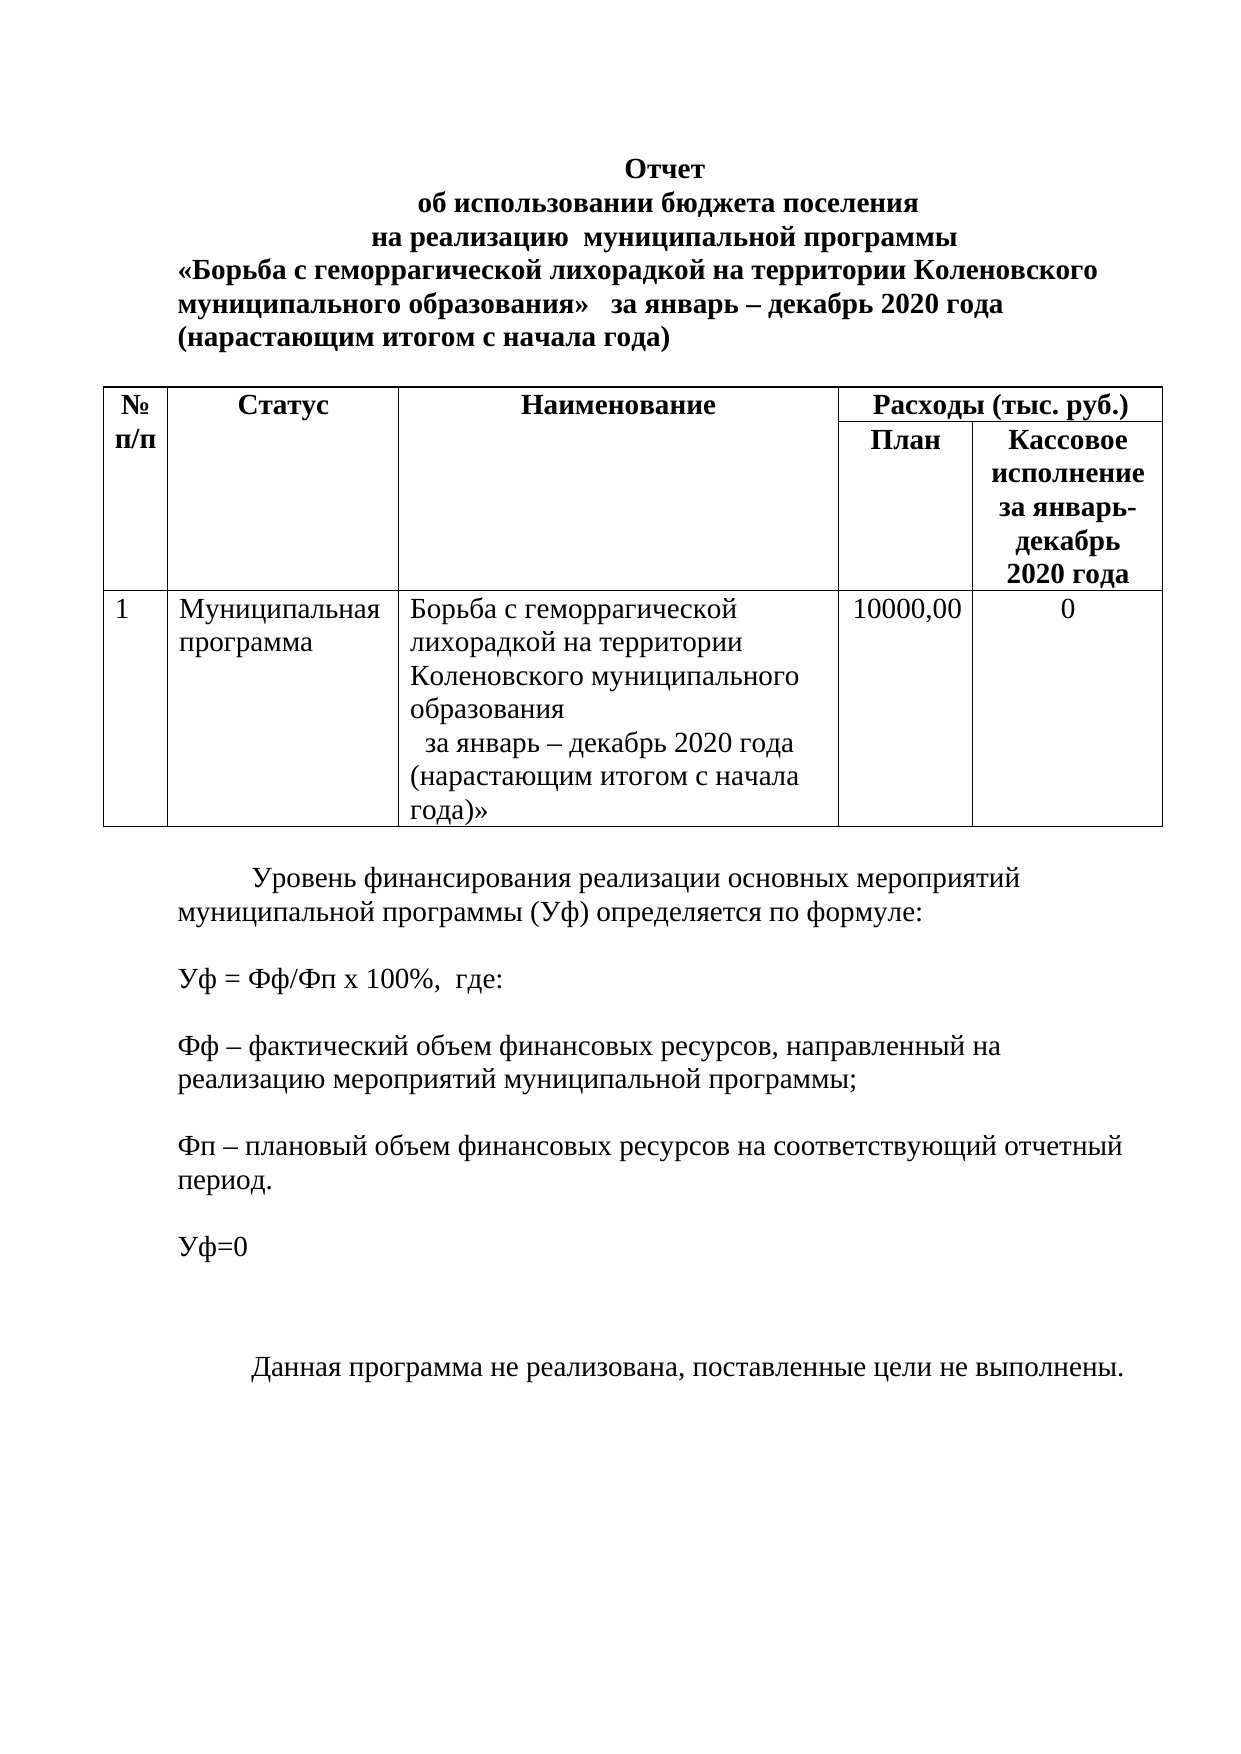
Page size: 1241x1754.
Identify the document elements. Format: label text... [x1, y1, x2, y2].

text Фп – плановый объем финансовых ресурсов на соответствующий отчетный период. [177, 1128, 1152, 1196]
text Уф=0 [177, 1229, 1152, 1263]
text Уровень финансирования реализации основных мероприятий муниципальной программы (Уф) определяется по формуле: [177, 860, 1152, 927]
table_cell 10000,00 [839, 591, 972, 826]
table_cell Борьба с геморрагической лихорадкой на территории Коленовского муниципального образования за январь – декабрь 2020 года (нарастающим итогом с начала года)» [399, 591, 838, 826]
table_header Расходы (тыс. руб.) [839, 388, 1162, 421]
text Данная программа не реализована, поставленные цели не выполнены. [177, 1349, 1152, 1383]
table_cell Кассовое исполнение за январь-декабрь 2020 года [973, 422, 1162, 590]
table_cell Муниципальная программа [168, 591, 398, 826]
table_header Статус [168, 388, 398, 590]
text Уф = Фф/Фп х 100%, где: [177, 961, 1152, 994]
table_cell 1 [104, 591, 167, 826]
table_cell 0 [973, 591, 1162, 826]
table_header № п/п [104, 388, 167, 590]
text об использовании бюджета поселения [177, 185, 1152, 219]
text «Борьба с геморрагической лихорадкой на территории Коленовского муниципального образования» за январь – декабрь 2020 года (нарастающим итогом с начала года) [177, 252, 1152, 353]
table_cell План [839, 422, 972, 590]
table_header Наименование [399, 388, 838, 590]
text Отчет [177, 152, 1152, 185]
text Фф – фактический объем финансовых ресурсов, направленный на реализацию мероприятий муниципальной программы; [177, 1028, 1152, 1095]
text на реализацию муниципальной программы [177, 219, 1152, 252]
